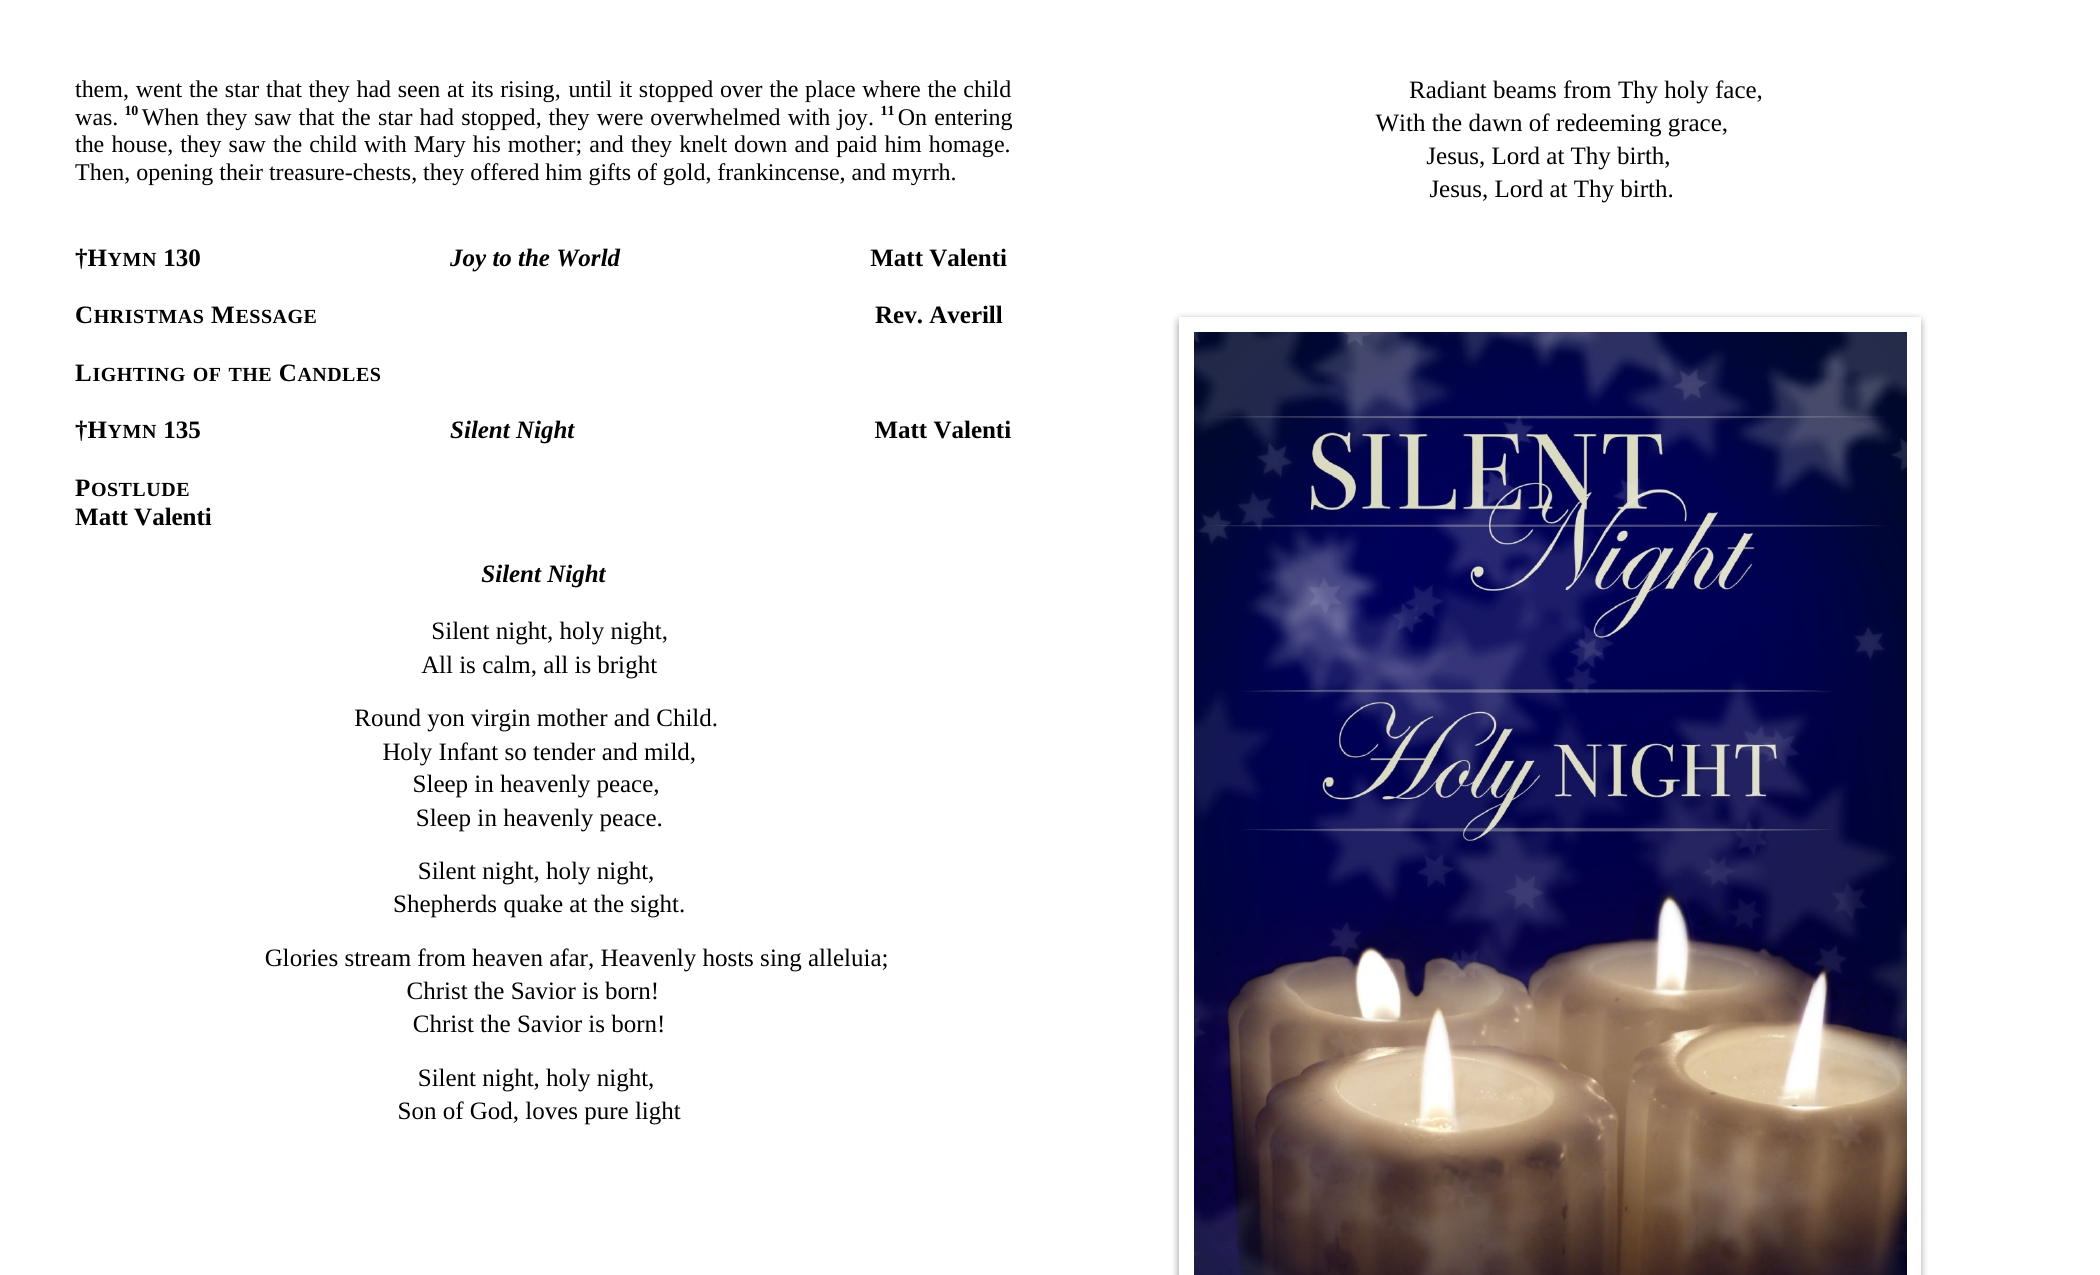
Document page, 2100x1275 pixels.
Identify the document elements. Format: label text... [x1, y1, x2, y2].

text Glories stream from heaven afar, Heavenly hosts sing alleluia; Christ the Savior is born! Christ the Savior is born! [66, 943, 1012, 1038]
text †Hymn 135 Silent Night Matt Valenti [75, 415, 1012, 444]
text Silent night, holy night, All is calm, all is bright [66, 617, 1012, 678]
text Postlude Matt Valenti [75, 473, 1012, 530]
text Lighting of the Candles [75, 358, 1012, 387]
text Round yon virgin mother and Child. Holy Infant so tender and mild, Sleep in heavenly peace, Sleep in heavenly peace. [66, 703, 1012, 831]
text †Hymn 130 Joy to the World Matt Valenti [75, 243, 1012, 272]
text Silent Night [75, 559, 1031, 588]
text Christmas Message Rev. Averill [75, 300, 1012, 329]
picture [1194, 332, 1907, 1275]
text Radiant beams from Thy holy face, With the dawn of redeeming grace, Jesus, Lord at Thy birth, Jesus, Lord at Thy birth. [1078, 75, 2025, 203]
text Silent night, holy night, Son of God, loves pure light [66, 1063, 1012, 1125]
text Silent night, holy night, Shepherds quake at the sight. [66, 856, 1012, 918]
